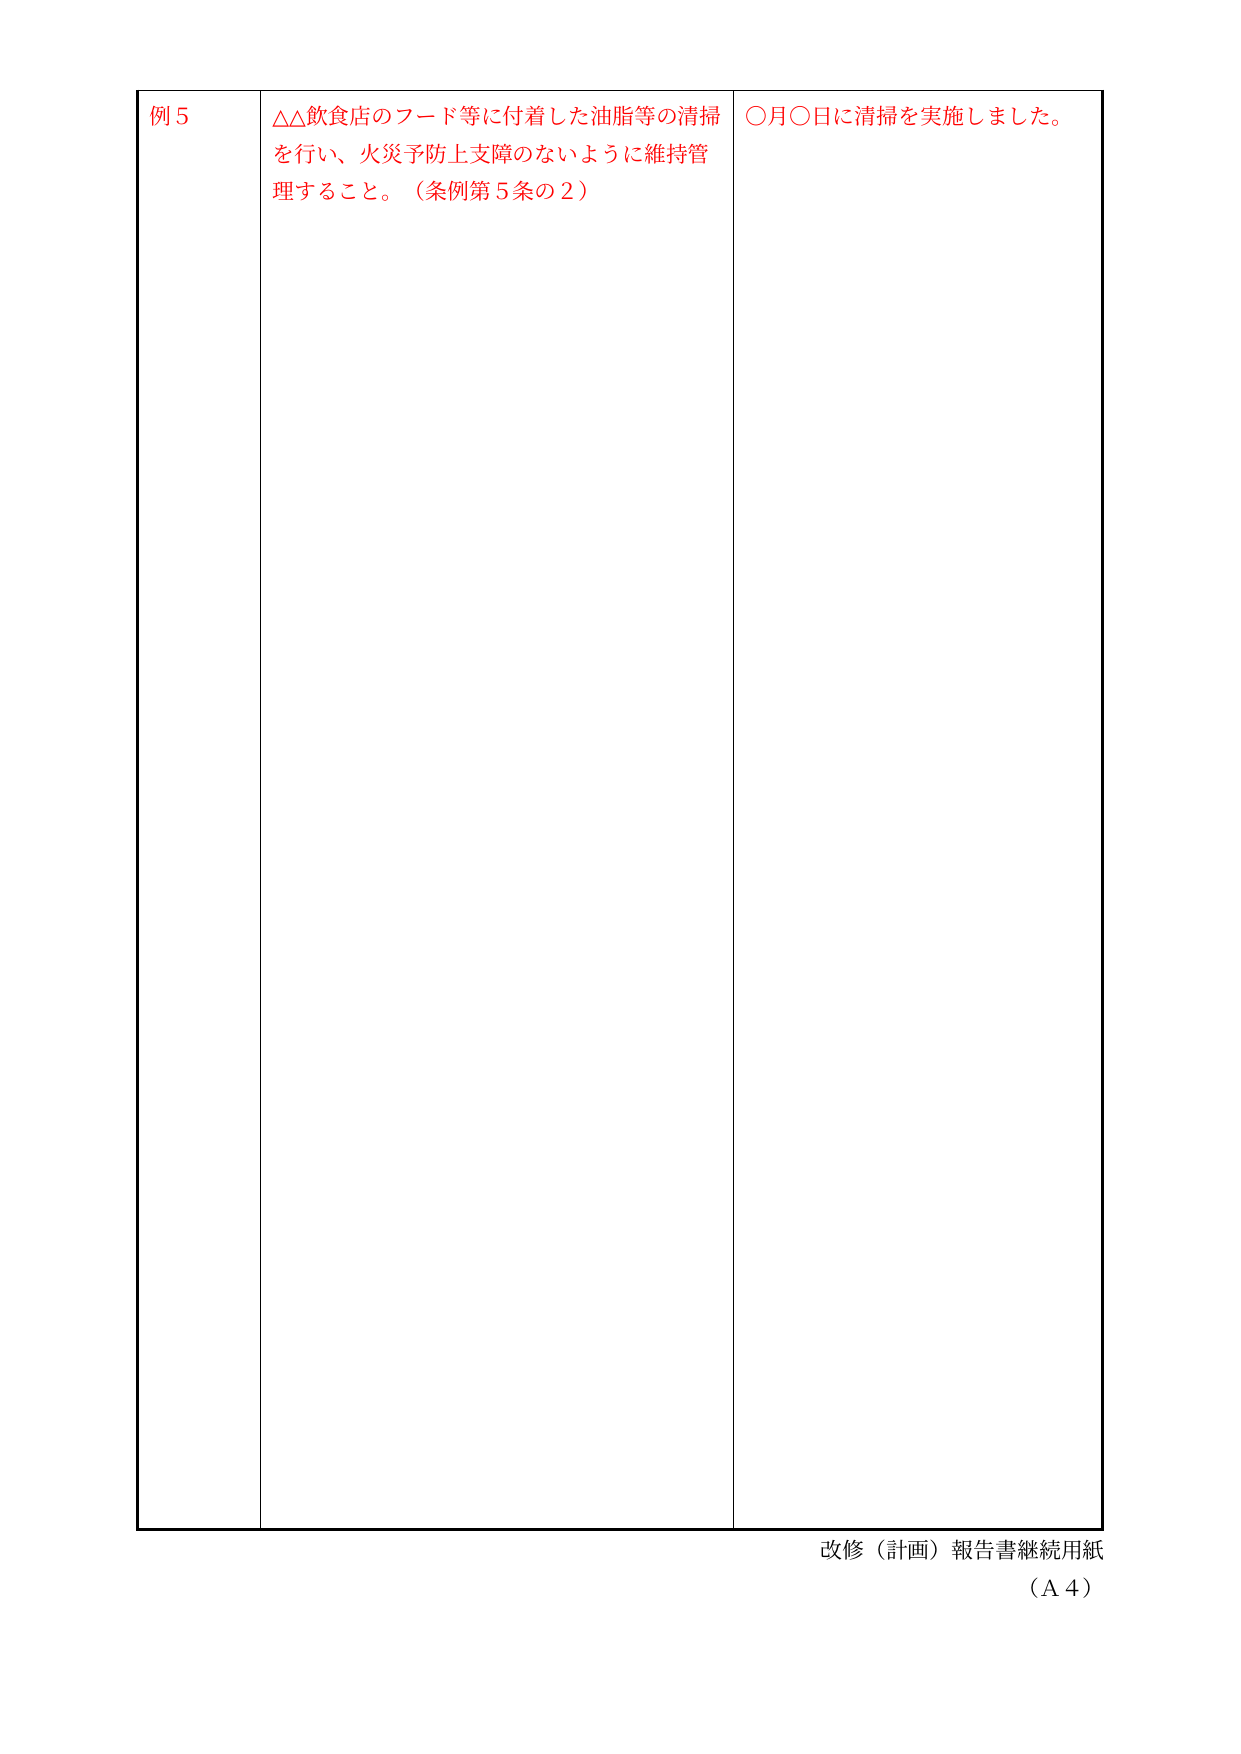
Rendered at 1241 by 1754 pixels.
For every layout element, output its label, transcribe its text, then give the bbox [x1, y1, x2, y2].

table_cell 例５ [139, 91, 260, 1527]
text （Ａ４） [136, 1568, 1104, 1606]
table_cell 〇月〇日に清掃を実施しました。 [734, 91, 1101, 1527]
table_cell △△飲食店のフード等に付着した油脂等の清掃を行い、火災予防上支障のないように維持管理すること。（条例第５条の２） [261, 91, 733, 1527]
text 改修（計画）報告書継続用紙 [136, 1531, 1104, 1568]
